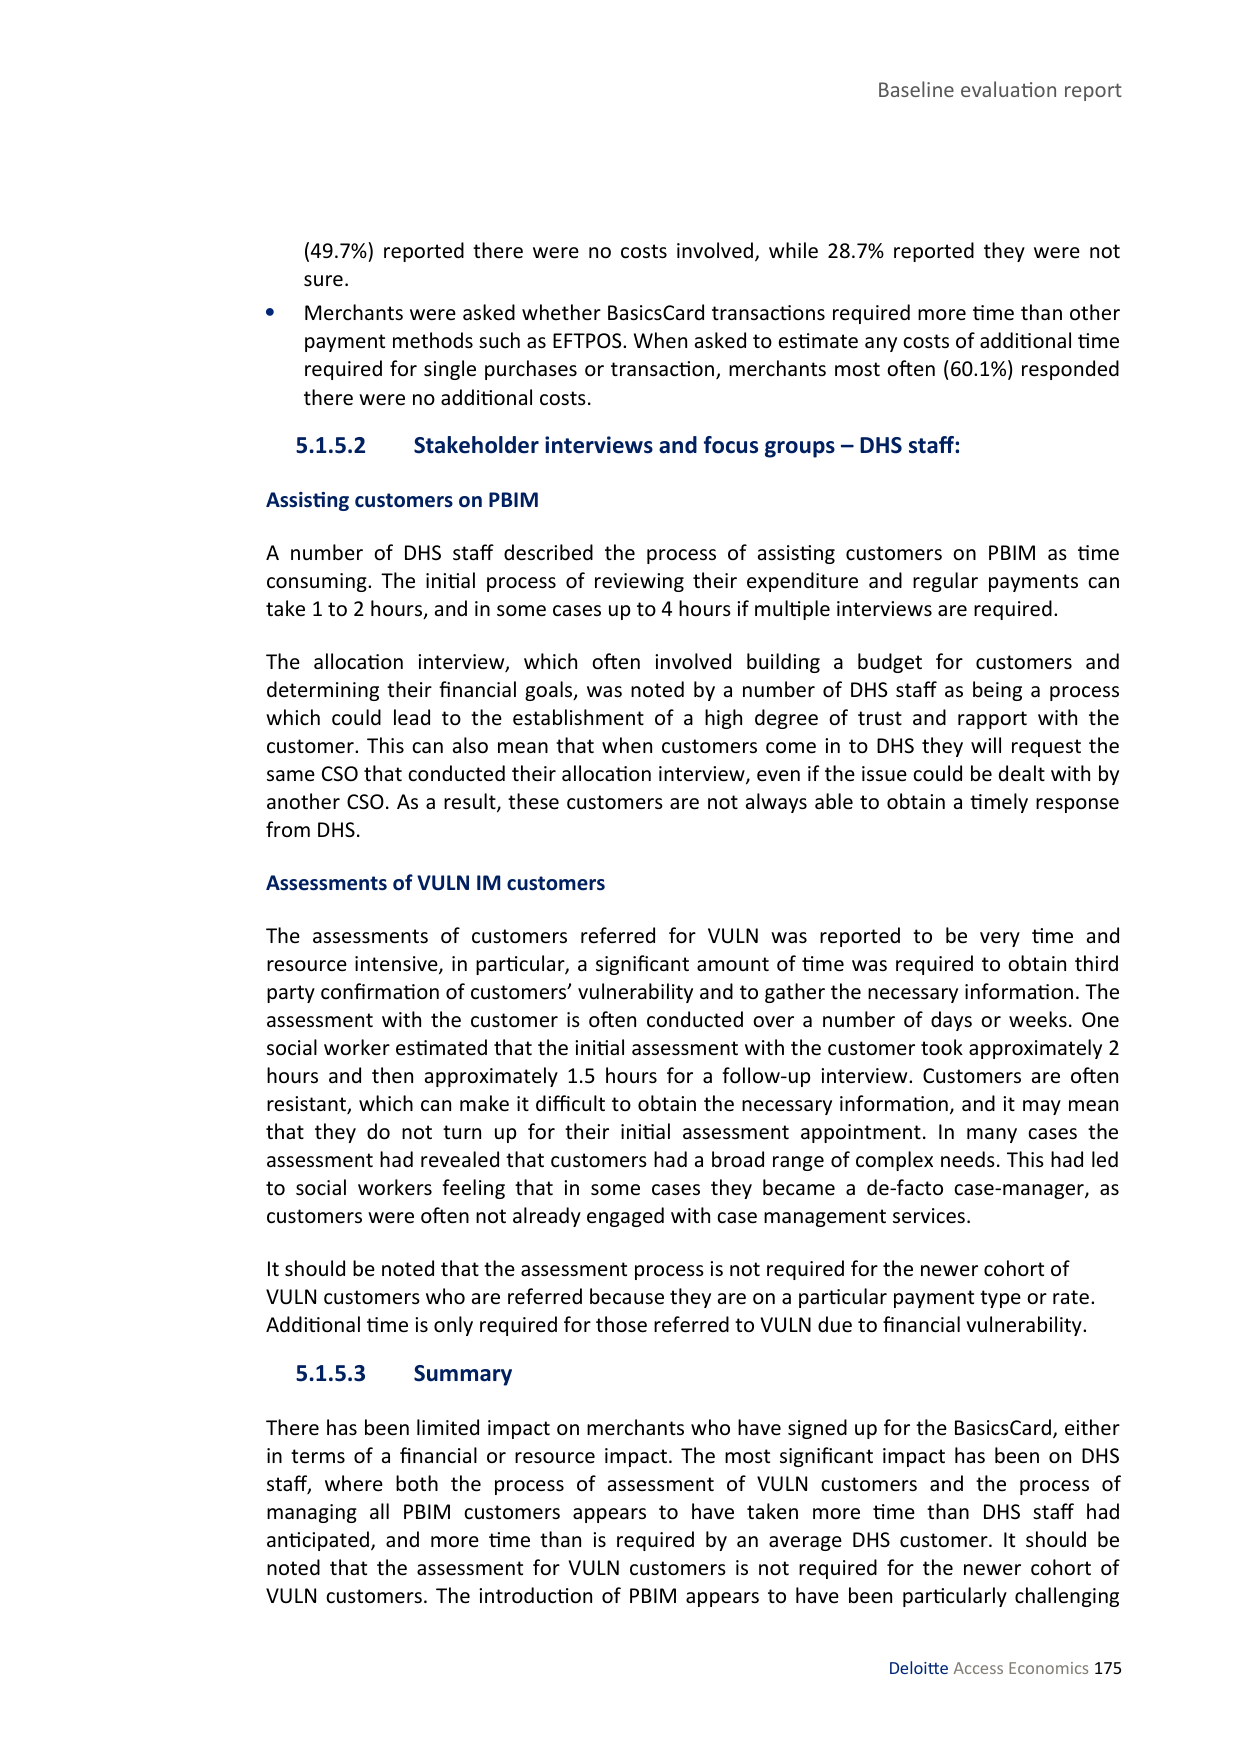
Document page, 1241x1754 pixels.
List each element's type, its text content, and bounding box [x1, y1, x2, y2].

subtitle Assessments of VULN IM customers [266, 868, 1122, 896]
text Merchants were asked whether BasicsCard transactions required more time than other payment methods such as EFTPOS. When asked to estimate any costs of additional time required for single purchases or transaction, merchants most often (60.1%) responded there were no additional costs. [266, 298, 1122, 411]
subtitle Summary [295, 1357, 1122, 1388]
subtitle Stakeholder interviews and focus groups – DHS staff: [295, 429, 1122, 460]
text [266, 236, 1122, 292]
subtitle Assisting customers on PBIM [266, 485, 1122, 513]
text The assessments of customers referred for VULN was reported to be very time and resource intensive, in particular, a significant amount of time was required to obtain third party confirmation of customers’ vulnerability and to gather the necessary information. The assessment with the customer is often conducted over a number of days or weeks. One social worker estimated that the initial assessment with the customer took approximately 2 hours and then approximately 1.5 hours for a follow-up interview. Customers are often resistant, which can make it difficult to obtain the necessary information, and it may mean that they do not turn up for their initial assessment appointment. In many cases the assessment had revealed that customers had a broad range of complex needs. This had led to social workers feeling that in some cases they became a de-facto case-manager, as customers were often not already engaged with case management services. [266, 921, 1122, 1229]
text The allocation interview, which often involved building a budget for customers and determining their financial goals, was noted by a number of DHS staff as being a process which could lead to the establishment of a high degree of trust and rapport with the customer. This can also mean that when customers come in to DHS they will request the same CSO that conducted their allocation interview, even if the issue could be dealt with by another CSO. As a result, these customers are not always able to obtain a timely response from DHS. [266, 647, 1122, 843]
text A number of DHS staff described the process of assisting customers on PBIM as time consuming. The initial process of reviewing their expenditure and regular payments can take 1 to 2 hours, and in some cases up to 4 hours if multiple interviews are required. [266, 538, 1122, 622]
text It should be noted that the assessment process is not required for the newer cohort of VULN customers who are referred because they are on a particular payment type or rate. Additional time is only required for those referred to VULN due to financial vulnerability. [266, 1254, 1122, 1338]
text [266, 1413, 1122, 1609]
